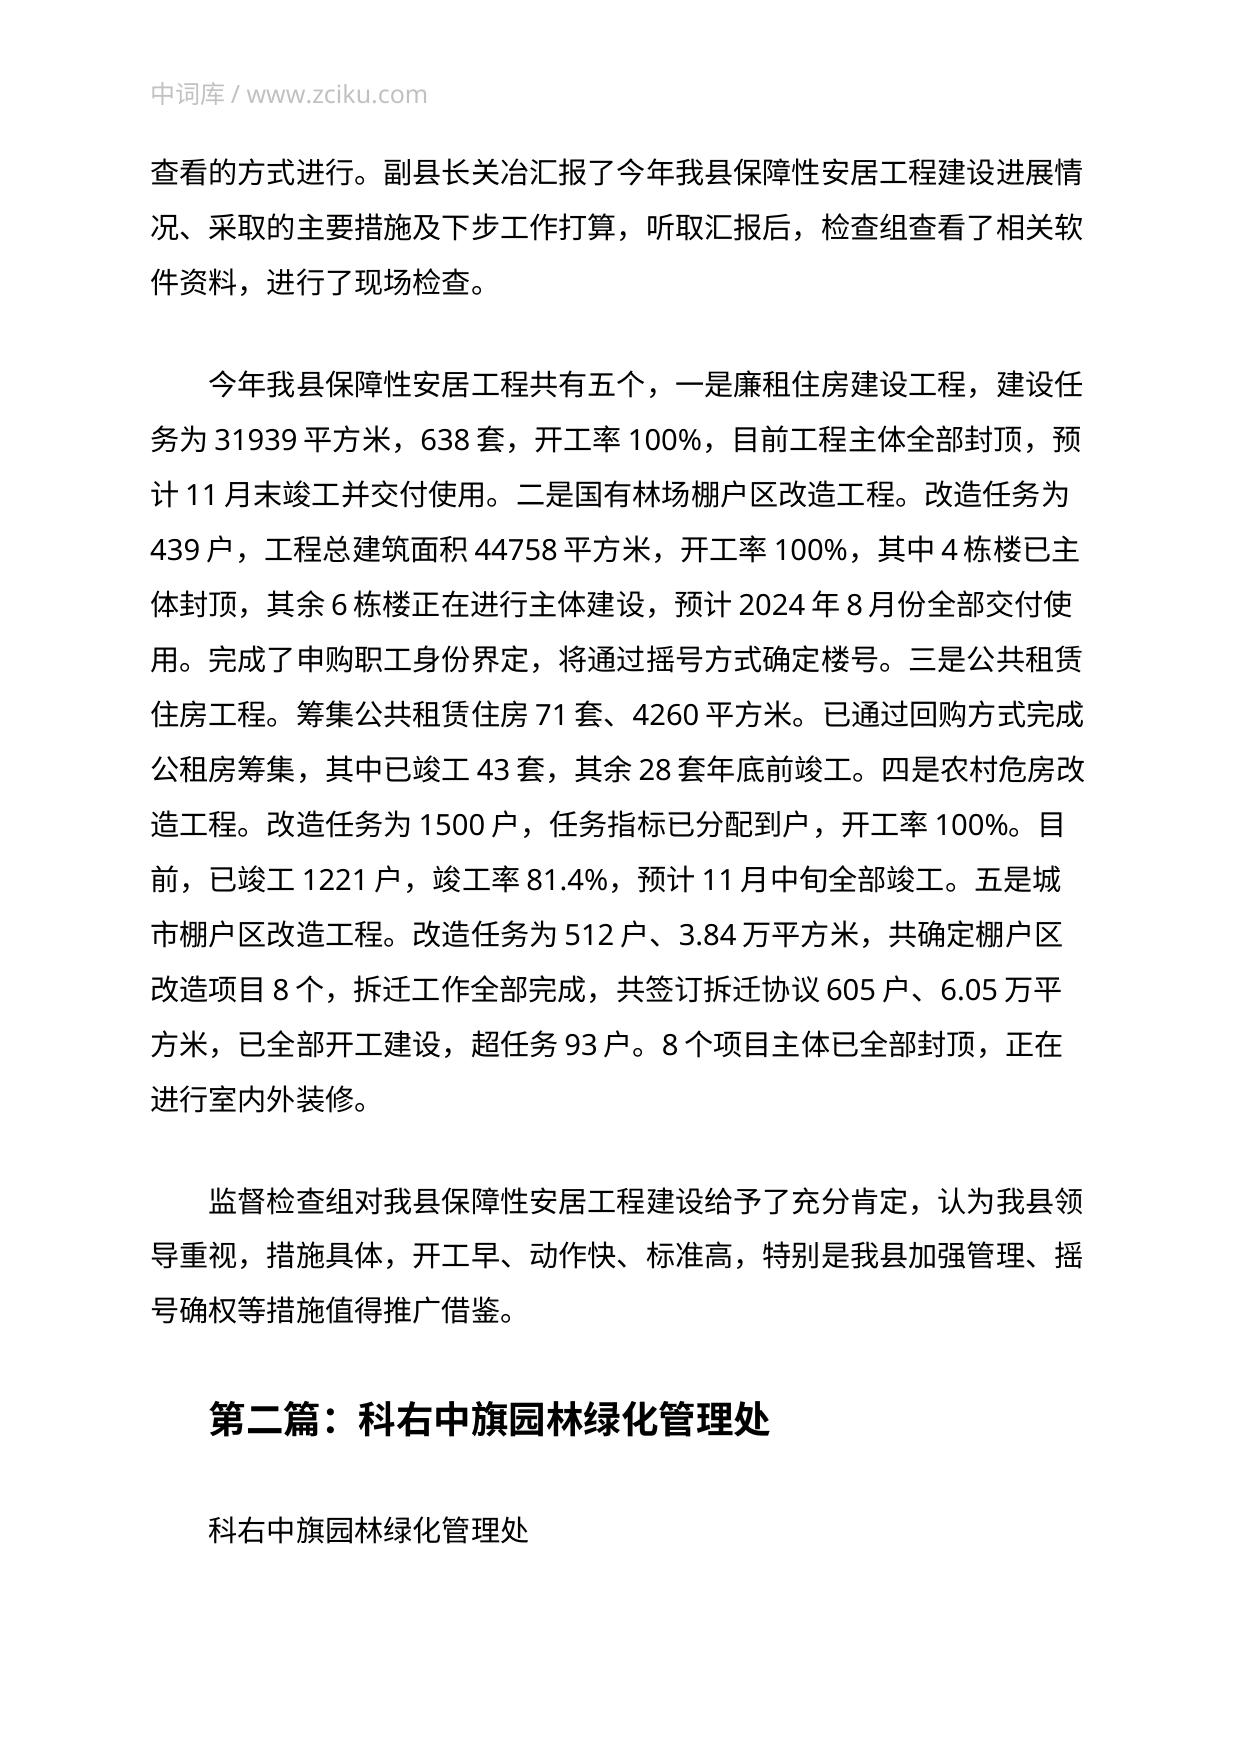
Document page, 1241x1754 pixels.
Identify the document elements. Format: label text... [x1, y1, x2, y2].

text 监督检查组对我县保障性安居工程建设给予了充分肯定，认为我县领导重视，措施具体，开工早、动作快、标准高，特别是我县加强管理、摇号确权等措施值得推广借鉴。 [150, 1178, 1090, 1330]
text 今年我县保障性安居工程共有五个，一是廉租住房建设工程，建设任务为31939平方米，638套，开工率100%，目前工程主体全部封顶，预计11月末竣工并交付使用。二是国有林场棚户区改造工程。改造任务为439户，工程总建筑面积44758平方米，开工率100%，其中4栋楼已主体封顶，其余6栋楼正在进行主体建设，预计2024年8月份全部交付使用。完成了申购职工身份界定，将通过摇号方式确定楼号。三是公共租赁住房工程。筹集公共租赁住房71套、4260平方米。已通过回购方式完成公租房筹集，其中已竣工43套，其余28套年底前竣工。四是农村危房改造工程。改造任务为1500户，任务指标已分配到户，开工率100%。目前，已竣工1221户，竣工率81.4%，预计11月中旬全部竣工。五是城市棚户区改造工程。改造任务为512户、3.84万平方米，共确定棚户区改造项目8个，拆迁工作全部完成，共签订拆迁协议605户、6.05万平方米，已全部开工建设，超任务93户。8个项目主体已全部封顶，正在进行室内外装修。 [150, 362, 1090, 1119]
text 第二篇：科右中旗园林绿化管理处 [150, 1390, 1090, 1444]
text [150, 150, 1090, 302]
text 科右中旗园林绿化管理处 [150, 1507, 1090, 1549]
